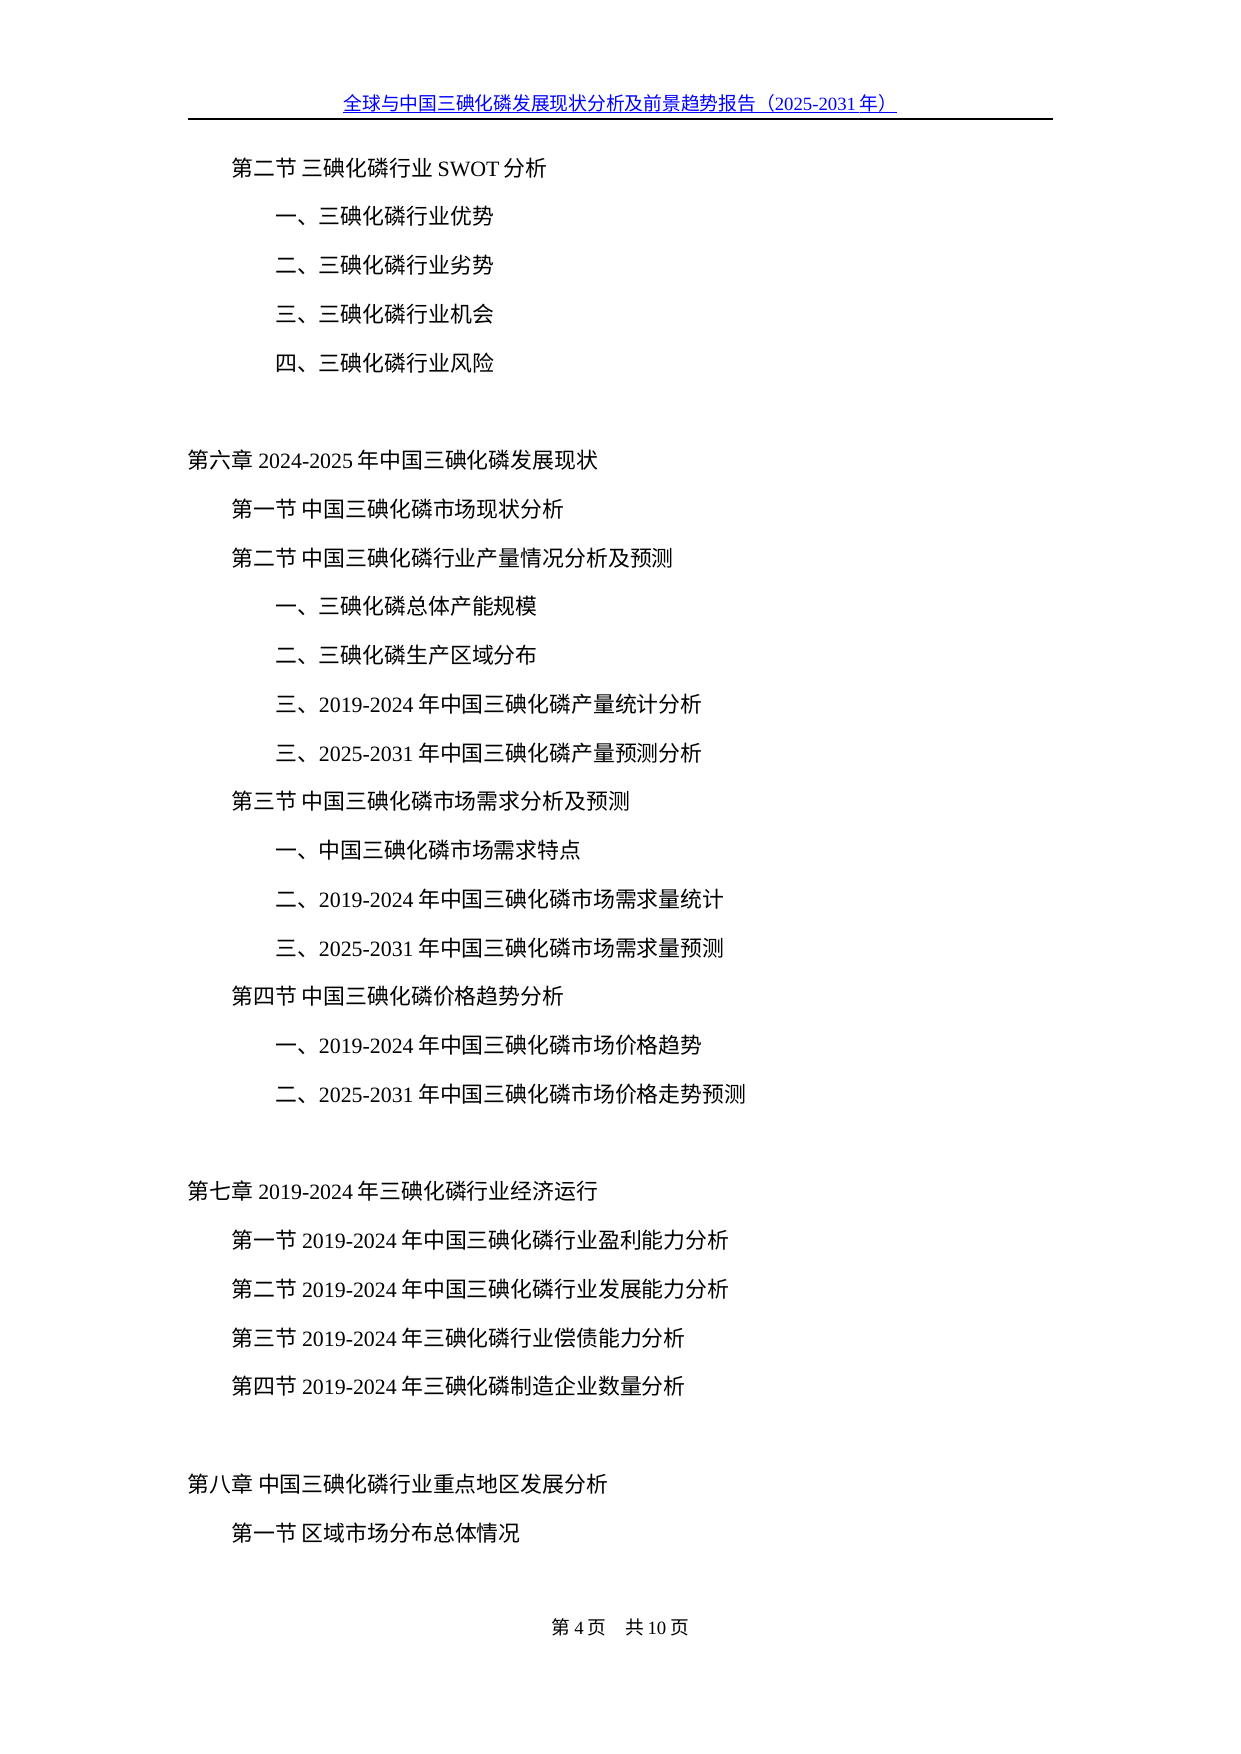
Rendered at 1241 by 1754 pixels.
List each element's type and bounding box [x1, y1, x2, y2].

text [187, 150, 1053, 1548]
